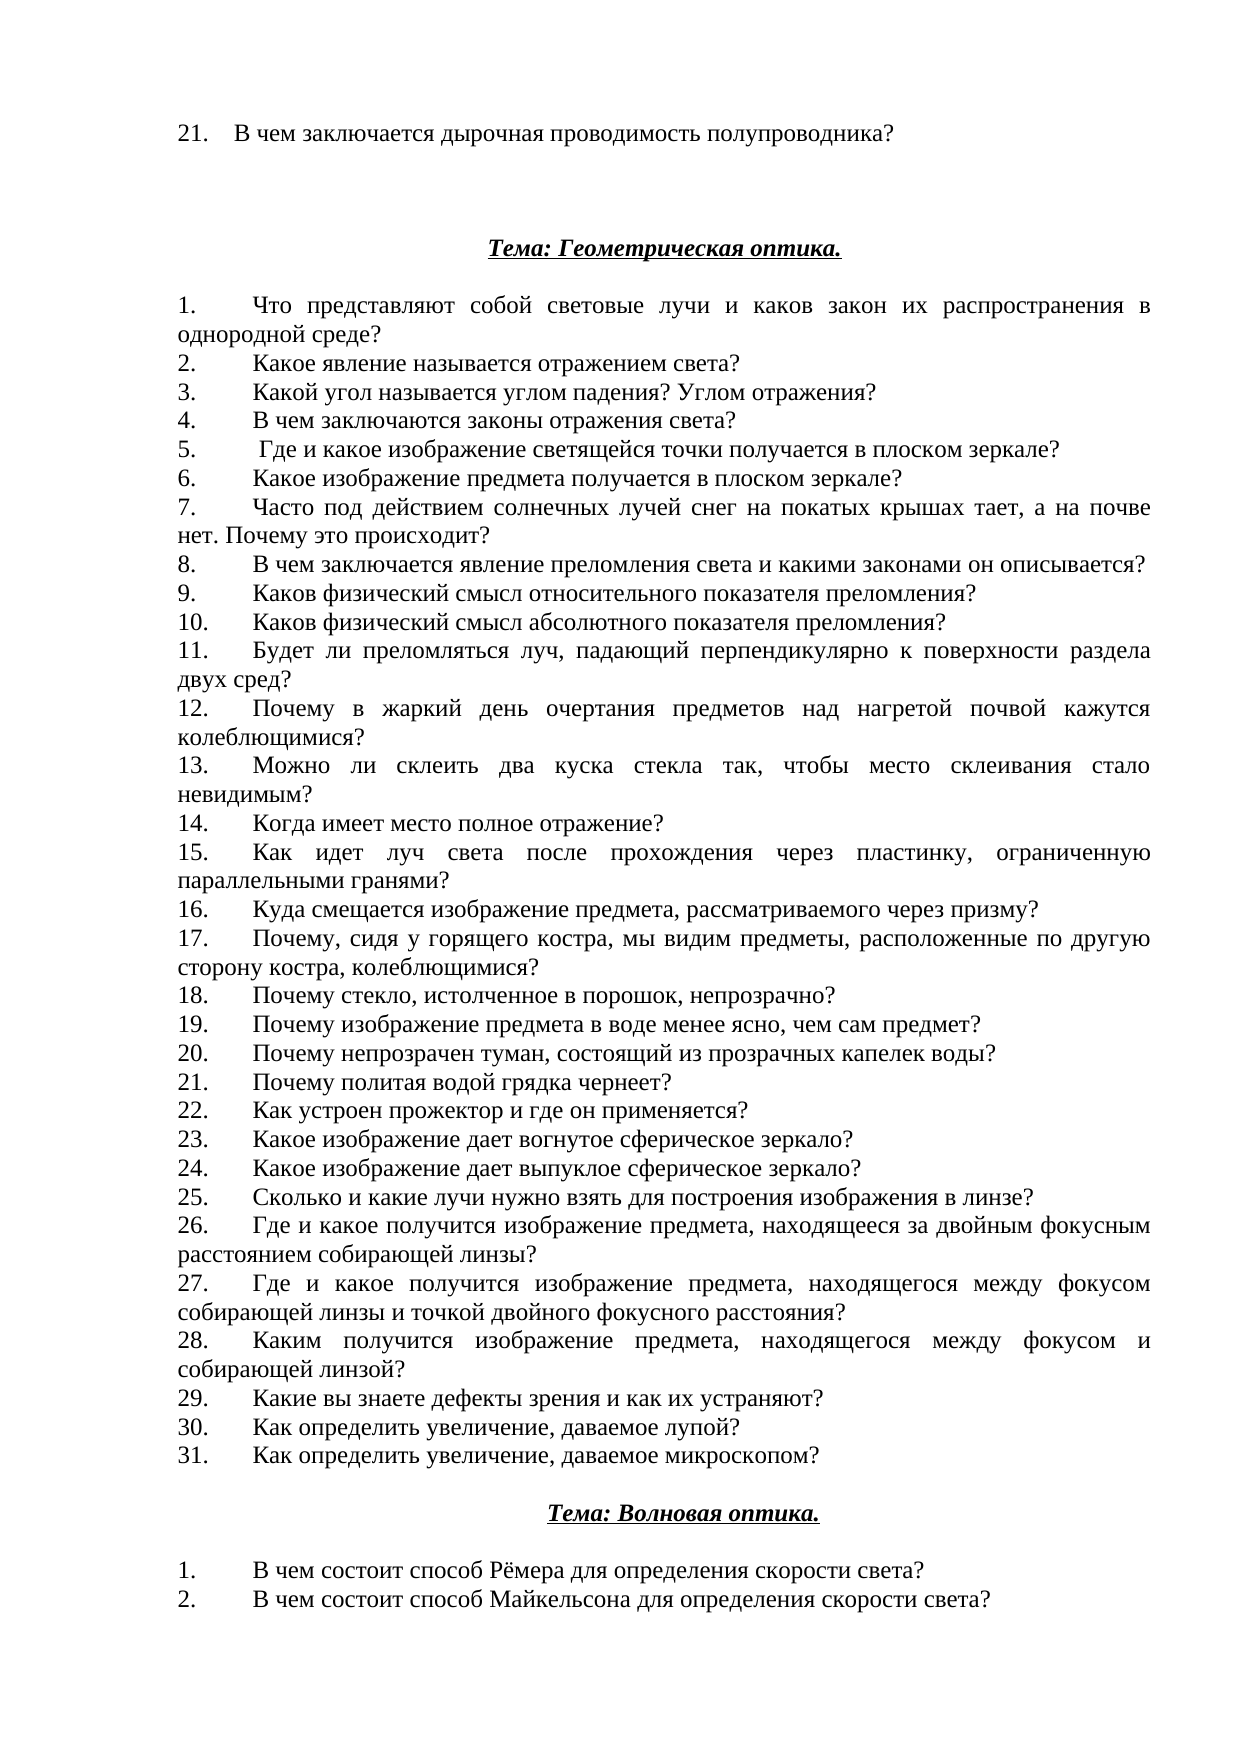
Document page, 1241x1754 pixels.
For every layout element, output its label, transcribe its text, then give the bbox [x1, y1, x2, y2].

list Как устроен прожектор и где он применяется? [177, 1096, 1152, 1124]
list В чем заключается явление преломления света и какими законами он описывается? [177, 549, 1152, 578]
list В чем состоит способ Рёмера для определения скорости света? [177, 1556, 1152, 1584]
list Где и какое получится изображение предмета, находящееся за двойным фокусным расстоянием собирающей линзы? [177, 1211, 1152, 1268]
list Где и какое получится изображение предмета, находящегося между фокусом собирающей линзы и точкой двойного фокусного расстояния? [177, 1268, 1152, 1326]
list Почему, сидя у горящего костра, мы видим предметы, расположенные по другую сторону костра, колеблющимися? [177, 923, 1152, 981]
list Будет ли преломляться луч, падающий перпендикулярно к поверхности раздела двух сред? [177, 636, 1152, 693]
list Сколько и какие лучи нужно взять для построения изображения в линзе? [177, 1182, 1152, 1211]
list Каким получится изображение предмета, находящегося между фокусом и собирающей линзой? [177, 1326, 1152, 1383]
text Тема: Геометрическая оптика. [177, 233, 1152, 262]
list Какое изображение дает выпуклое сферическое зеркало? [177, 1153, 1152, 1182]
list Почему непрозрачен туман, состоящий из прозрачных капелек воды? [177, 1038, 1152, 1067]
list Как определить увеличение, даваемое лупой? [177, 1412, 1152, 1441]
list В чем состоит способ Майкельсона для определения скорости света? [177, 1584, 1152, 1613]
list Куда смещается изображение предмета, рассматриваемого через призму? [177, 894, 1152, 923]
list Почему изображение предмета в воде менее ясно, чем сам предмет? [177, 1009, 1152, 1038]
list Почему политая водой грядка чернеет? [177, 1067, 1152, 1096]
list Какое явление называется отражением света? [177, 348, 1152, 377]
list В чем заключается дырочная проводимость полупроводника? [177, 118, 1152, 147]
list Почему в жаркий день очертания предметов над нагретой почвой кажутся колеблющимися? [177, 693, 1152, 751]
list Когда имеет место полное отражение? [177, 808, 1152, 837]
list Каков физический смысл абсолютного показателя преломления? [177, 607, 1152, 636]
list Почему стекло, истолченное в порошок, непрозрачно? [177, 981, 1152, 1009]
list В чем заключаются законы отражения света? [177, 406, 1152, 434]
list Где и какое изображение светящейся точки получается в плоском зеркале? [177, 434, 1152, 463]
list Какое изображение дает вогнутое сферическое зеркало? [177, 1124, 1152, 1153]
list Часто под действием солнечных лучей снег на покатых крышах тает, а на почве нет. Почему это происходит? [177, 492, 1152, 549]
list Как идет луч света после прохождения через пластинку, ограниченную параллельными гранями? [177, 837, 1152, 894]
list Что представляют собой световые лучи и каков закон их распространения в однородной среде? [177, 291, 1152, 348]
list Как определить увеличение, даваемое микроскопом? [177, 1441, 1152, 1469]
text Тема: Волновая оптика. [215, 1498, 1152, 1527]
list Какое изображение предмета получается в плоском зеркале? [177, 463, 1152, 492]
list Какие вы знаете дефекты зрения и как их устраняют? [177, 1383, 1152, 1412]
list Каков физический смысл относительного показателя преломления? [177, 578, 1152, 607]
list Можно ли склеить два куска стекла так, чтобы место склеивания стало невидимым? [177, 751, 1152, 808]
list Какой угол называется углом падения? Углом отражения? [177, 377, 1152, 406]
